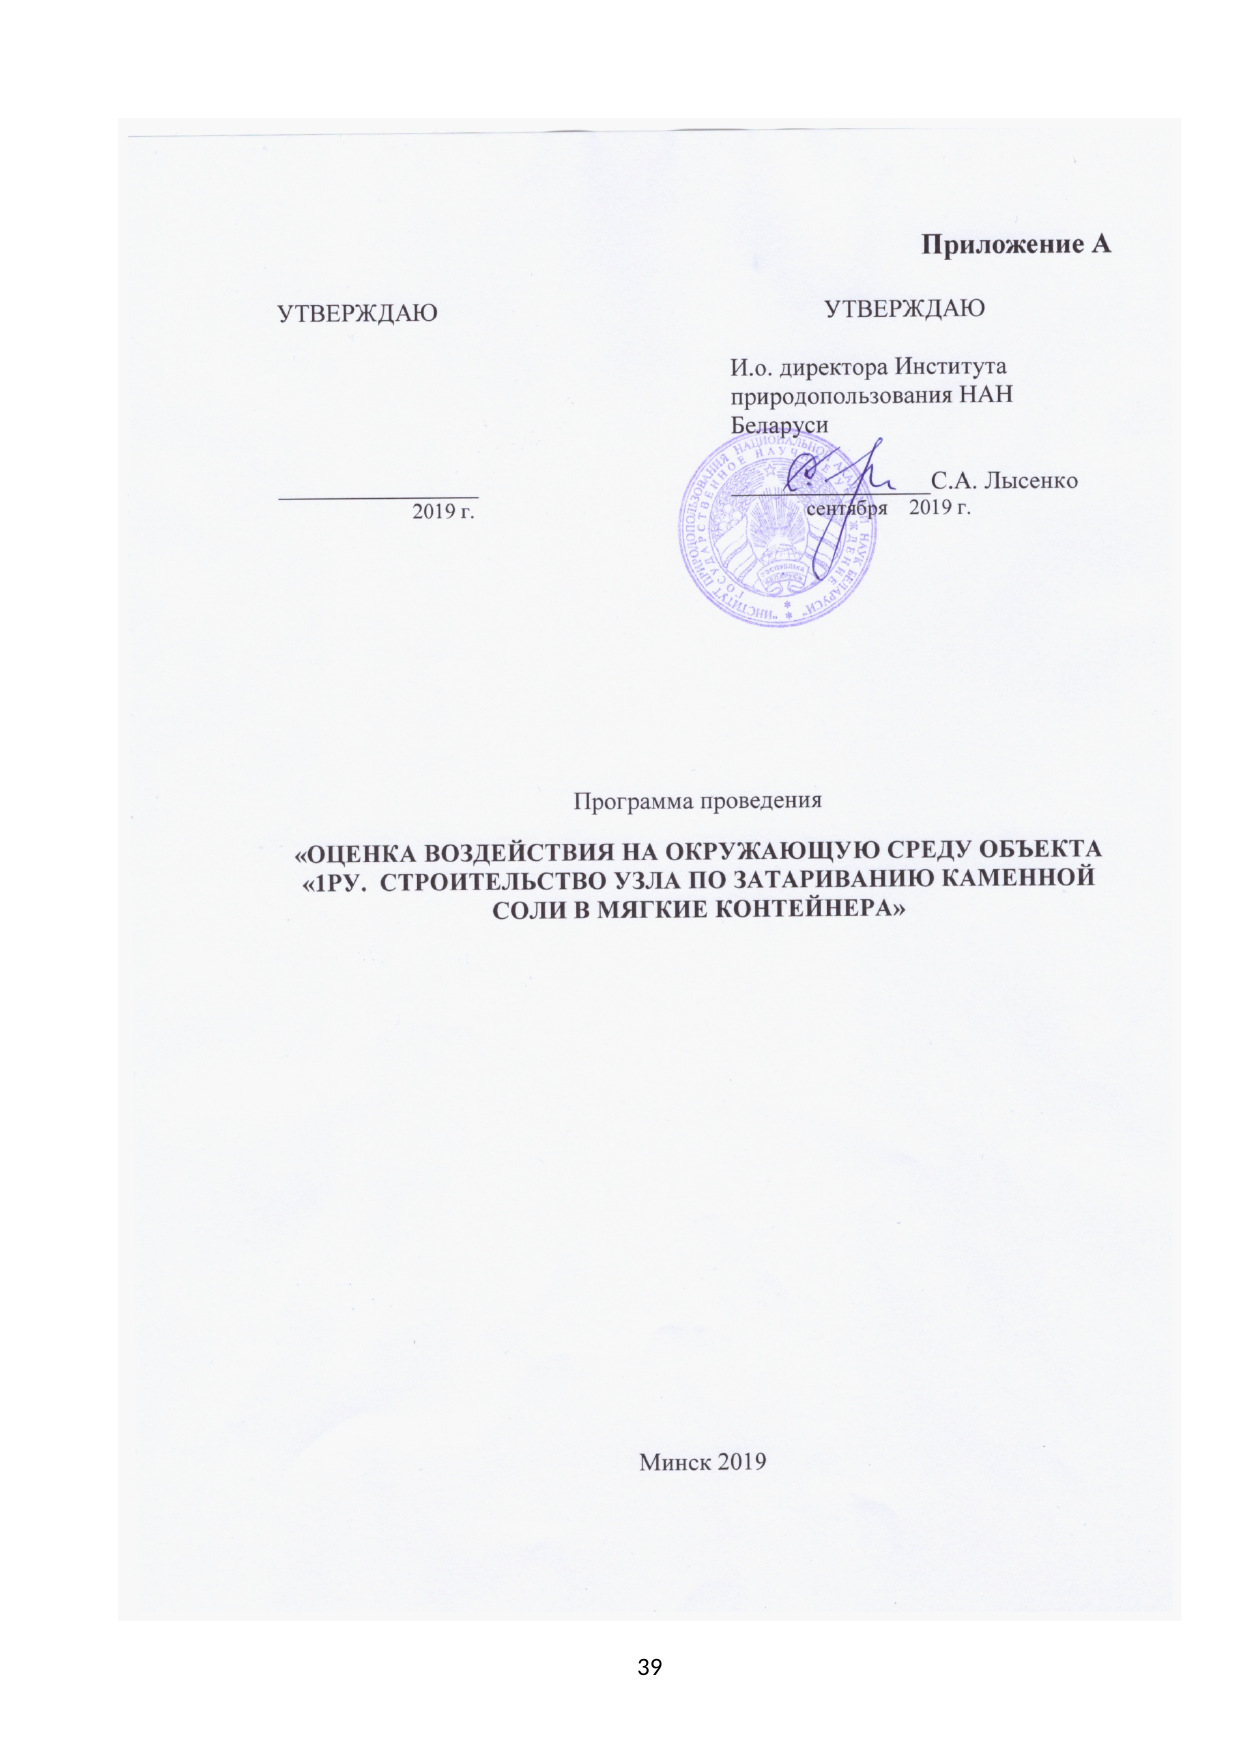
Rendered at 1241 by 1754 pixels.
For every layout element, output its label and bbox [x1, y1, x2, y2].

picture [118, 118, 1182, 1621]
